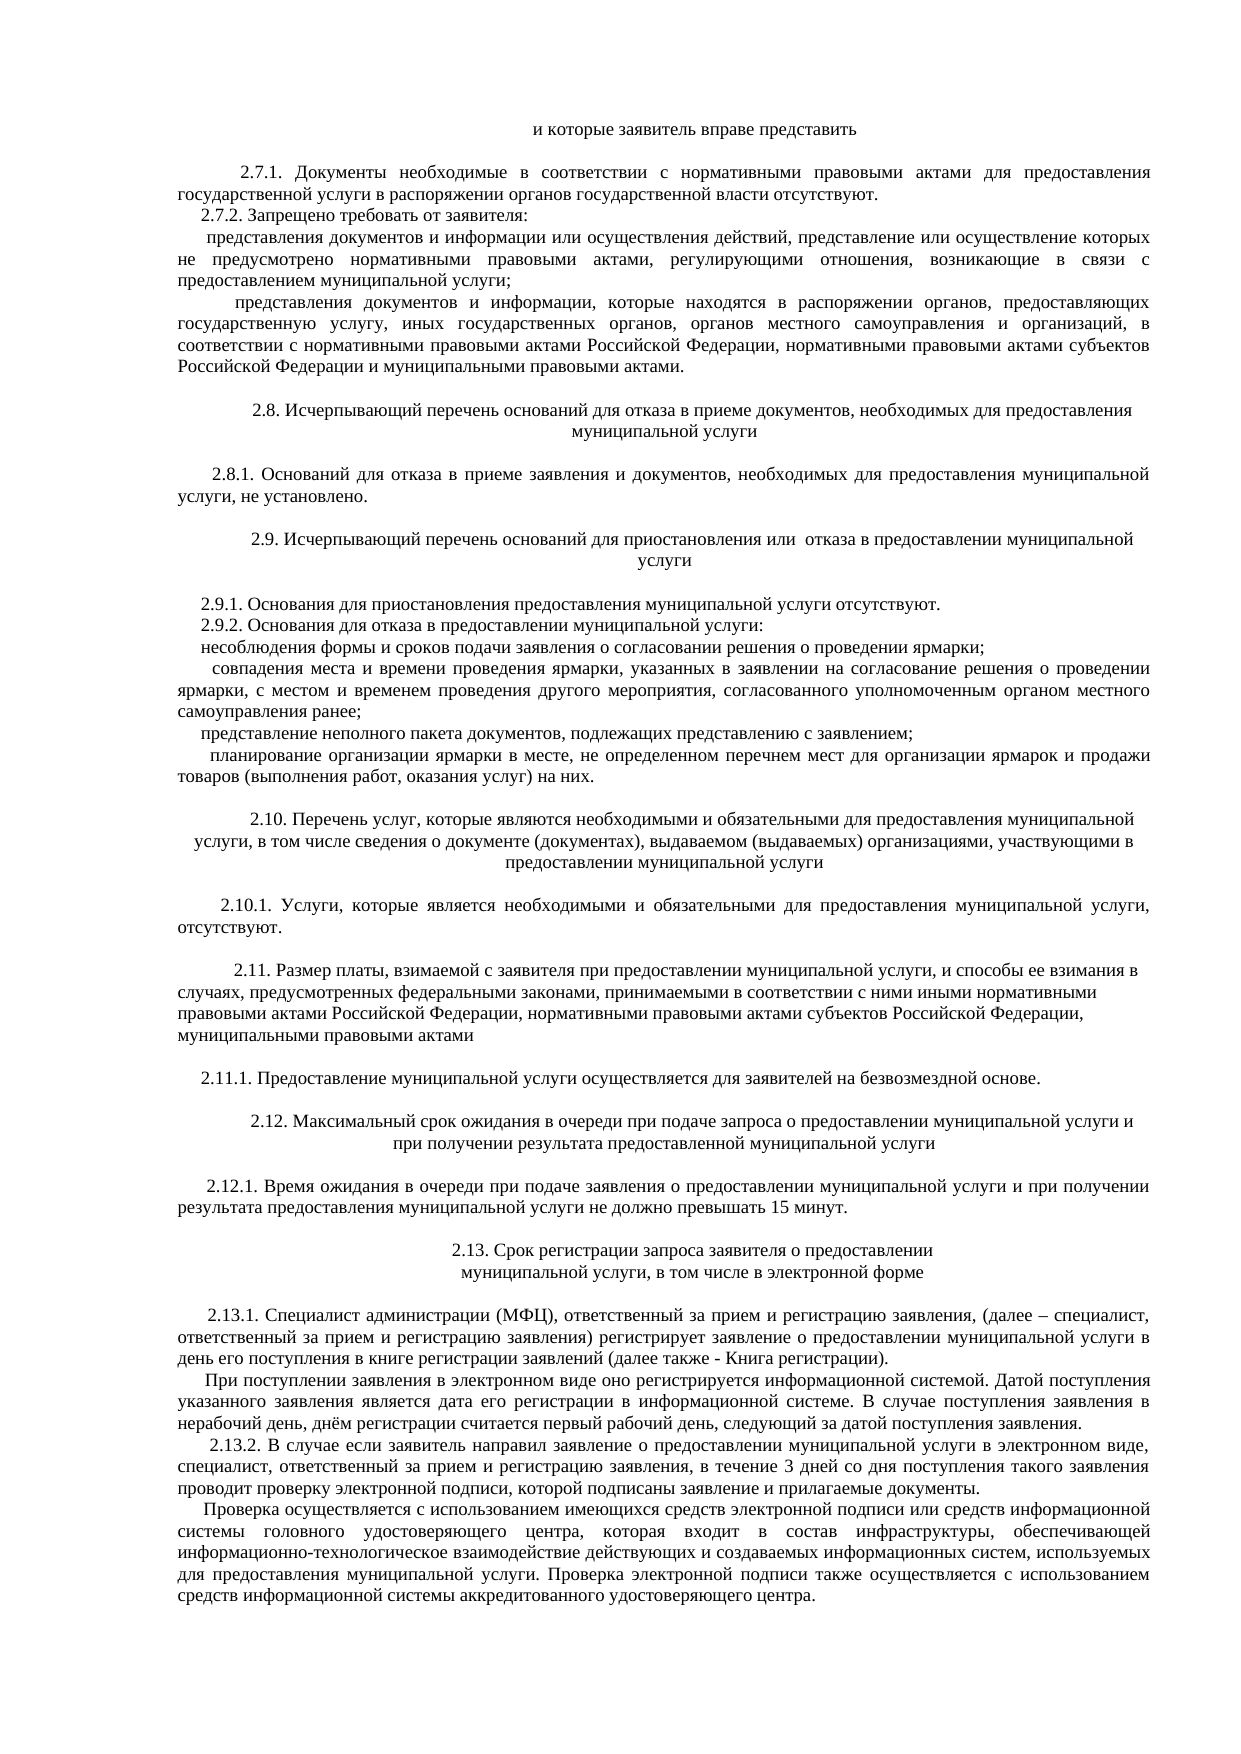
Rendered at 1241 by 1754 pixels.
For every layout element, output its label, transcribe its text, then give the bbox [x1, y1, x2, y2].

text представление неполного пакета документов, подлежащих представлению с заявлением; [177, 722, 1152, 743]
text 2.7.1. Документы необходимые в соответствии с нормативными правовыми актами для предоставления государственной услуги в распоряжении органов государственной власти отсутствуют. [177, 161, 1152, 204]
text и которые заявитель вправе представить [177, 118, 1152, 140]
text представления документов и информации или осуществления действий, представление или осуществление которых не предусмотрено нормативными правовыми актами, регулирующими отношения, возникающие в связи с предоставлением муниципальной услуги; [177, 226, 1152, 291]
text Проверка осуществляется с использованием имеющихся средств электронной подписи или средств информационной системы головного удостоверяющего центра, которая входит в состав инфраструктуры, обеспечивающей информационно-технологическое взаимодействие действующих и создаваемых информационных систем, используемых для предоставления муниципальной услуги. Проверка электронной подписи также осуществляется с использованием средств информационной системы аккредитованного удостоверяющего центра. [177, 1498, 1152, 1606]
text 2.12. Максимальный срок ожидания в очереди при подаче запроса о предоставлении муниципальной услуги и при получении результата предоставленной муниципальной услуги [177, 1110, 1152, 1153]
text 2.7.2. Запрещено требовать от заявителя: [177, 204, 1152, 226]
text При поступлении заявления в электронном виде оно регистрируется информационной системой. Датой поступления указанного заявления является дата его регистрации в информационной системе. В случае поступления заявления в нерабочий день, днём регистрации считается первый рабочий день, следующий за датой поступления заявления. [177, 1369, 1152, 1433]
text несоблюдения формы и сроков подачи заявления о согласовании решения о проведении ярмарки; [177, 636, 1152, 657]
text 2.9.1. Основания для приостановления предоставления муниципальной услуги отсутствуют. [177, 592, 1152, 614]
text 2.10. Перечень услуг, которые являются необходимыми и обязательными для предоставления муниципальной услуги, в том числе сведения о документе (документах), выдаваемом (выдаваемых) организациями, участвующими в предоставлении муниципальной услуги [177, 808, 1152, 873]
text представления документов и информации, которые находятся в распоряжении органов, предоставляющих государственную услугу, иных государственных органов, органов местного самоуправления и организаций, в соответствии с нормативными правовыми актами Российской Федерации, нормативными правовыми актами субъектов Российской Федерации и муниципальными правовыми актами. [177, 291, 1152, 377]
text 2.8. Исчерпывающий перечень оснований для отказа в приеме документов, необходимых для предоставления муниципальной услуги [177, 398, 1152, 442]
text совпадения места и времени проведения ярмарки, указанных в заявлении на согласование решения о проведении ярмарки, с местом и временем проведения другого мероприятия, согласованного уполномоченным органом местного самоуправления ранее; [177, 657, 1152, 722]
text 2.13. Срок регистрации запроса заявителя о предоставлении [177, 1239, 1152, 1261]
text 2.10.1. Услуги, которые является необходимыми и обязательными для предоставления муниципальной услуги, отсутствуют. [177, 894, 1152, 937]
text планирование организации ярмарки в месте, не определенном перечнем мест для организации ярмарок и продажи товаров (выполнения работ, оказания услуг) на них. [177, 743, 1152, 787]
text 2.12.1. Время ожидания в очереди при подаче заявления о предоставлении муниципальной услуги и при получении результата предоставления муниципальной услуги не должно превышать 15 минут. [177, 1175, 1152, 1218]
text 2.9.2. Основания для отказа в предоставлении муниципальной услуги: [177, 614, 1152, 636]
text 2.11. Размер платы, взимаемой с заявителя при предоставлении муниципальной услуги, и способы ее взимания в случаях, предусмотренных федеральными законами, принимаемыми в соответствии с ними иными нормативными правовыми актами Российской Федерации, нормативными правовыми актами субъектов Российской Федерации, муниципальными правовыми актами [177, 959, 1152, 1045]
text 2.11.1. Предоставление муниципальной услуги осуществляется для заявителей на безвозмездной основе. [177, 1067, 1152, 1088]
text 2.13.1. Специалист администрации (МФЦ), ответственный за прием и регистрацию заявления, (далее – специалист, ответственный за прием и регистрацию заявления) регистрирует заявление о предоставлении муниципальной услуги в день его поступления в книге регистрации заявлений (далее также - Книга регистрации). [177, 1304, 1152, 1369]
text 2.13.2. В случае если заявитель направил заявление о предоставлении муниципальной услуги в электронном виде, специалист, ответственный за прием и регистрацию заявления, в течение 3 дней со дня поступления такого заявления проводит проверку электронной подписи, которой подписаны заявление и прилагаемые документы. [177, 1433, 1152, 1498]
text муниципальной услуги, в том числе в электронной форме [177, 1261, 1152, 1282]
text 2.8.1. Оснований для отказа в приеме заявления и документов, необходимых для предоставления муниципальной услуги, не установлено. [177, 463, 1152, 506]
text 2.9. Исчерпывающий перечень оснований для приостановления или отказа в предоставлении муниципальной услуги [177, 528, 1152, 571]
